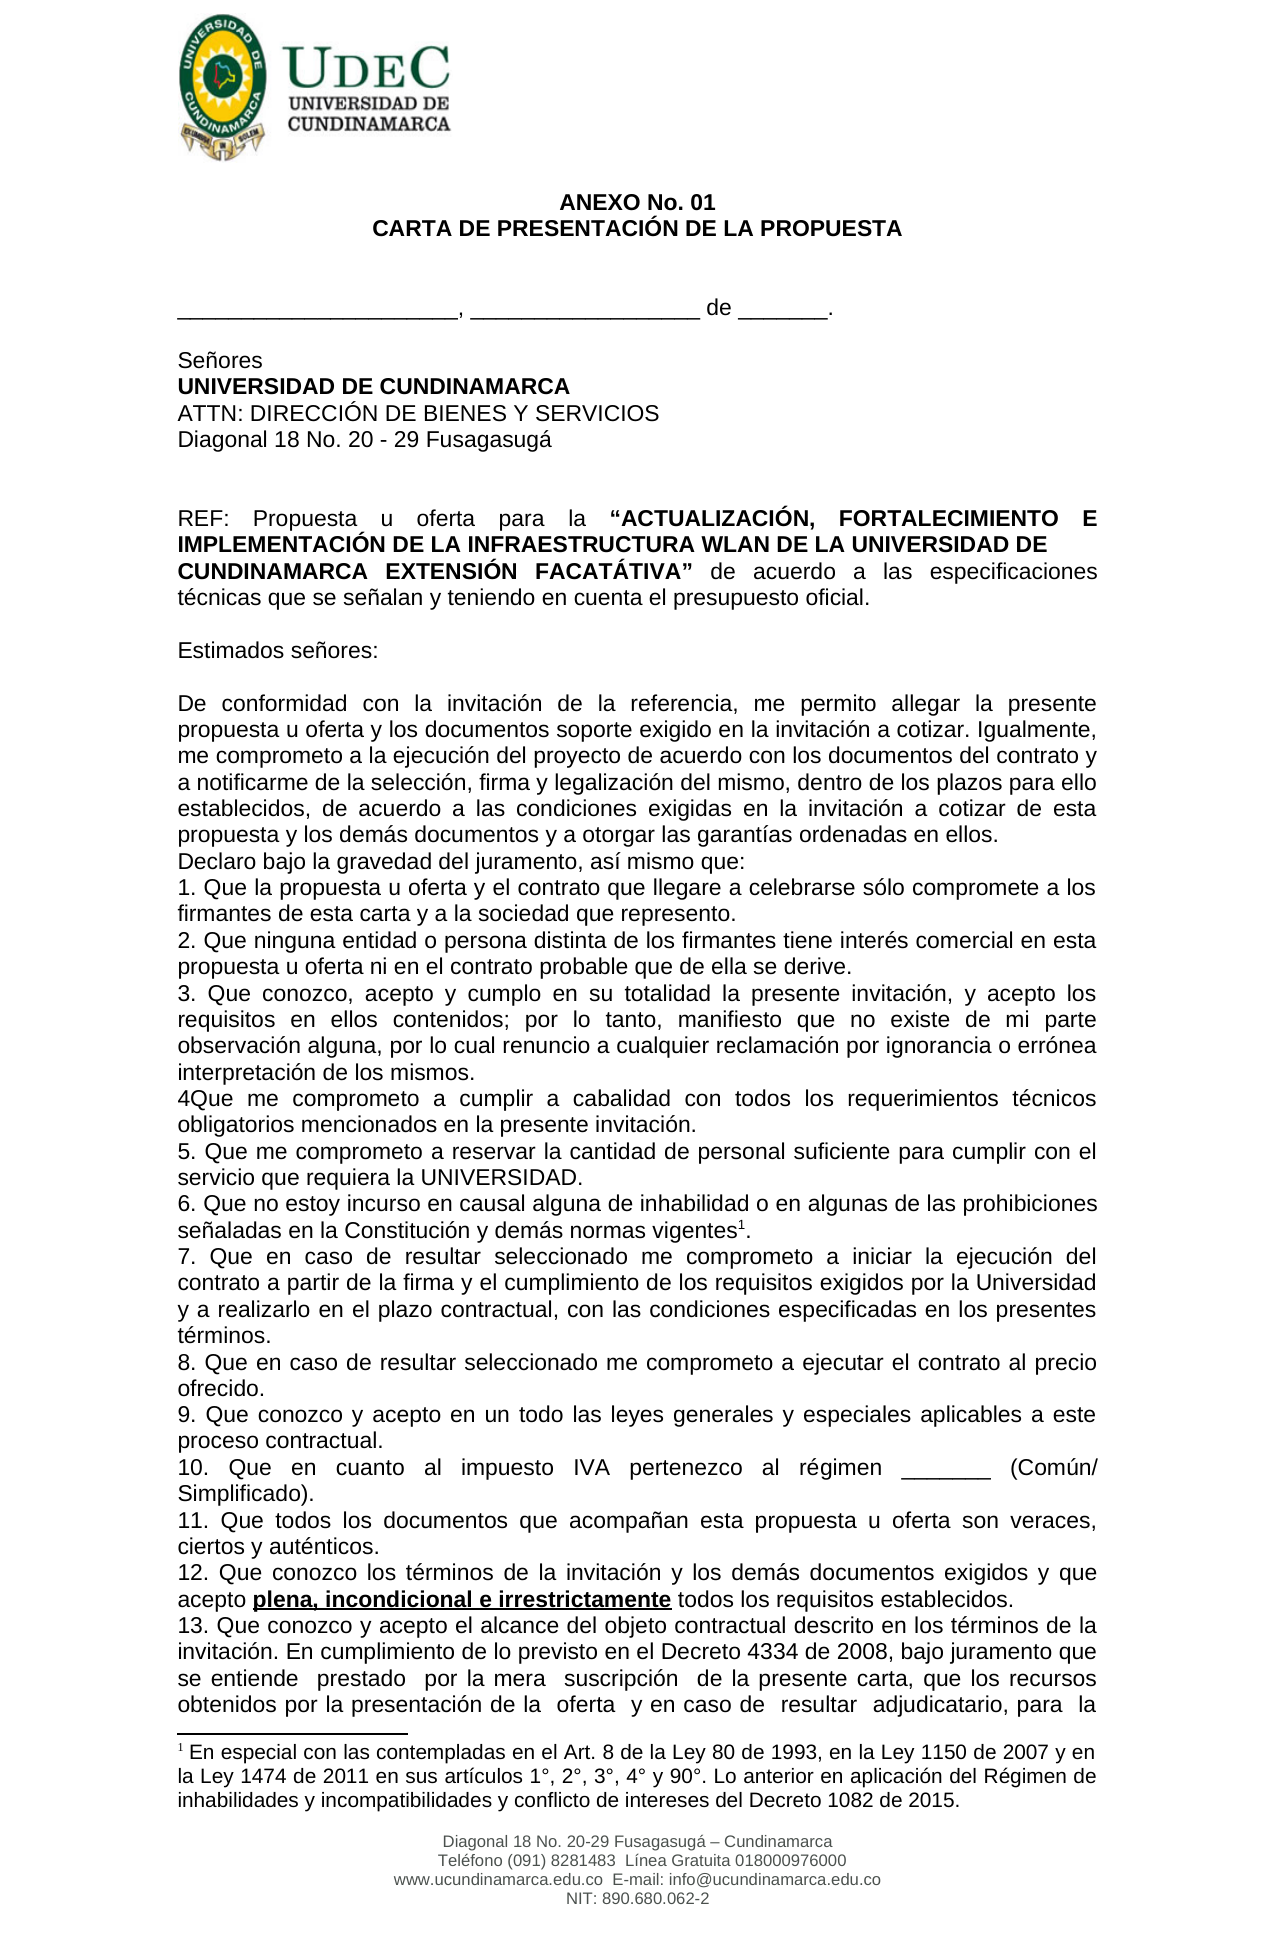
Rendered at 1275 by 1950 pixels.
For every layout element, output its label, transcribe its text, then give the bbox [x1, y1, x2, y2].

text 8. Que en caso de resultar seleccionado me comprometo a ejecutar el contrato al precio ofrecido. [177, 1348, 1098, 1401]
text ATTN: DIRECCIÓN DE BIENES Y SERVICIOS [177, 400, 1098, 426]
text Estimados señores: [177, 637, 1098, 663]
text ______________________, __________________ de _______. [177, 294, 1098, 321]
text 10. Que en cuanto al impuesto IVA pertenezco al régimen _______ (Común/ Simplificado). [177, 1454, 1098, 1507]
text Declaro bajo la gravedad del juramento, así mismo que: [177, 848, 1098, 874]
text 6. Que no estoy incurso en causal alguna de inhabilidad o en algunas de las prohibiciones señaladas en la Constitución y demás normas vigentes. [177, 1190, 1098, 1243]
text 1. Que la propuesta u oferta y el contrato que llegare a celebrarse sólo compromete a los firmantes de esta carta y a la sociedad que represento. [177, 874, 1098, 927]
text REF: Propuesta u oferta para la “ACTUALIZACIÓN, FORTALECIMIENTO E IMPLEMENTACIÓN DE LA INFRAESTRUCTURA WLAN DE LA UNIVERSIDAD DE [177, 505, 1098, 558]
text Señores [177, 347, 1098, 373]
picture [178, 13, 453, 163]
text CUNDINAMARCA EXTENSIÓN FACATÁTIVA” de acuerdo a las especificaciones técnicas que se señalan y teniendo en cuenta el presupuesto oficial. [177, 558, 1098, 611]
text ANEXO No. 01 [177, 189, 1098, 215]
text 2. Que ninguna entidad o persona distinta de los firmantes tiene interés comercial en esta propuesta u oferta ni en el contrato probable que de ella se derive. [177, 927, 1098, 979]
text Diagonal 18 No. 20 - 29 Fusagasugá [177, 426, 1098, 452]
text UNIVERSIDAD DE CUNDINAMARCA [177, 373, 1098, 400]
text CARTA DE PRESENTACIÓN DE LA PROPUESTA [177, 215, 1098, 242]
text 3. Que conozco, acepto y cumplo en su totalidad la presente invitación, y acepto los requisitos en ellos contenidos; por lo tanto, manifiesto que no existe de mi parte observación alguna, por lo cual renuncio a cualquier reclamación por ignorancia o errónea interpretación de los mismos. [177, 979, 1098, 1085]
text 11. Que todos los documentos que acompañan esta propuesta u oferta son veraces, ciertos y auténticos. [177, 1507, 1098, 1559]
text 4Que me comprometo a cumplir a cabalidad con todos los requerimientos técnicos obligatorios mencionados en la presente invitación. [177, 1085, 1098, 1138]
text 5. Que me comprometo a reservar la cantidad de personal suficiente para cumplir con el servicio que requiera la UNIVERSIDAD. [177, 1138, 1098, 1190]
text 12. Que conozco los términos de la invitación y los demás documentos exigidos y que acepto plena, incondicional e irrestrictamente todos los requisitos establecidos. [177, 1559, 1098, 1612]
text 7. Que en caso de resultar seleccionado me comprometo a iniciar la ejecución del contrato a partir de la firma y el cumplimiento de los requisitos exigidos por la Universidad y a realizarlo en el plazo contractual, con las condiciones especificadas en los presentes términos. [177, 1243, 1098, 1348]
text 9. Que conozco y acepto en un todo las leyes generales y especiales aplicables a este proceso contractual. [177, 1401, 1098, 1454]
text De conformidad con la invitación de la referencia, me permito allegar la presente propuesta u oferta y los documentos soporte exigido en la invitación a cotizar. Igualmente, me comprometo a la ejecución del proyecto de acuerdo con los documentos del contrato y a notificarme de la selección, firma y legalización del mismo, dentro de los plazos para ello establecidos, de acuerdo a las condiciones exigidas en la invitación a cotizar de esta propuesta y los demás documentos y a otorgar las garantías ordenadas en ellos. [177, 689, 1098, 848]
